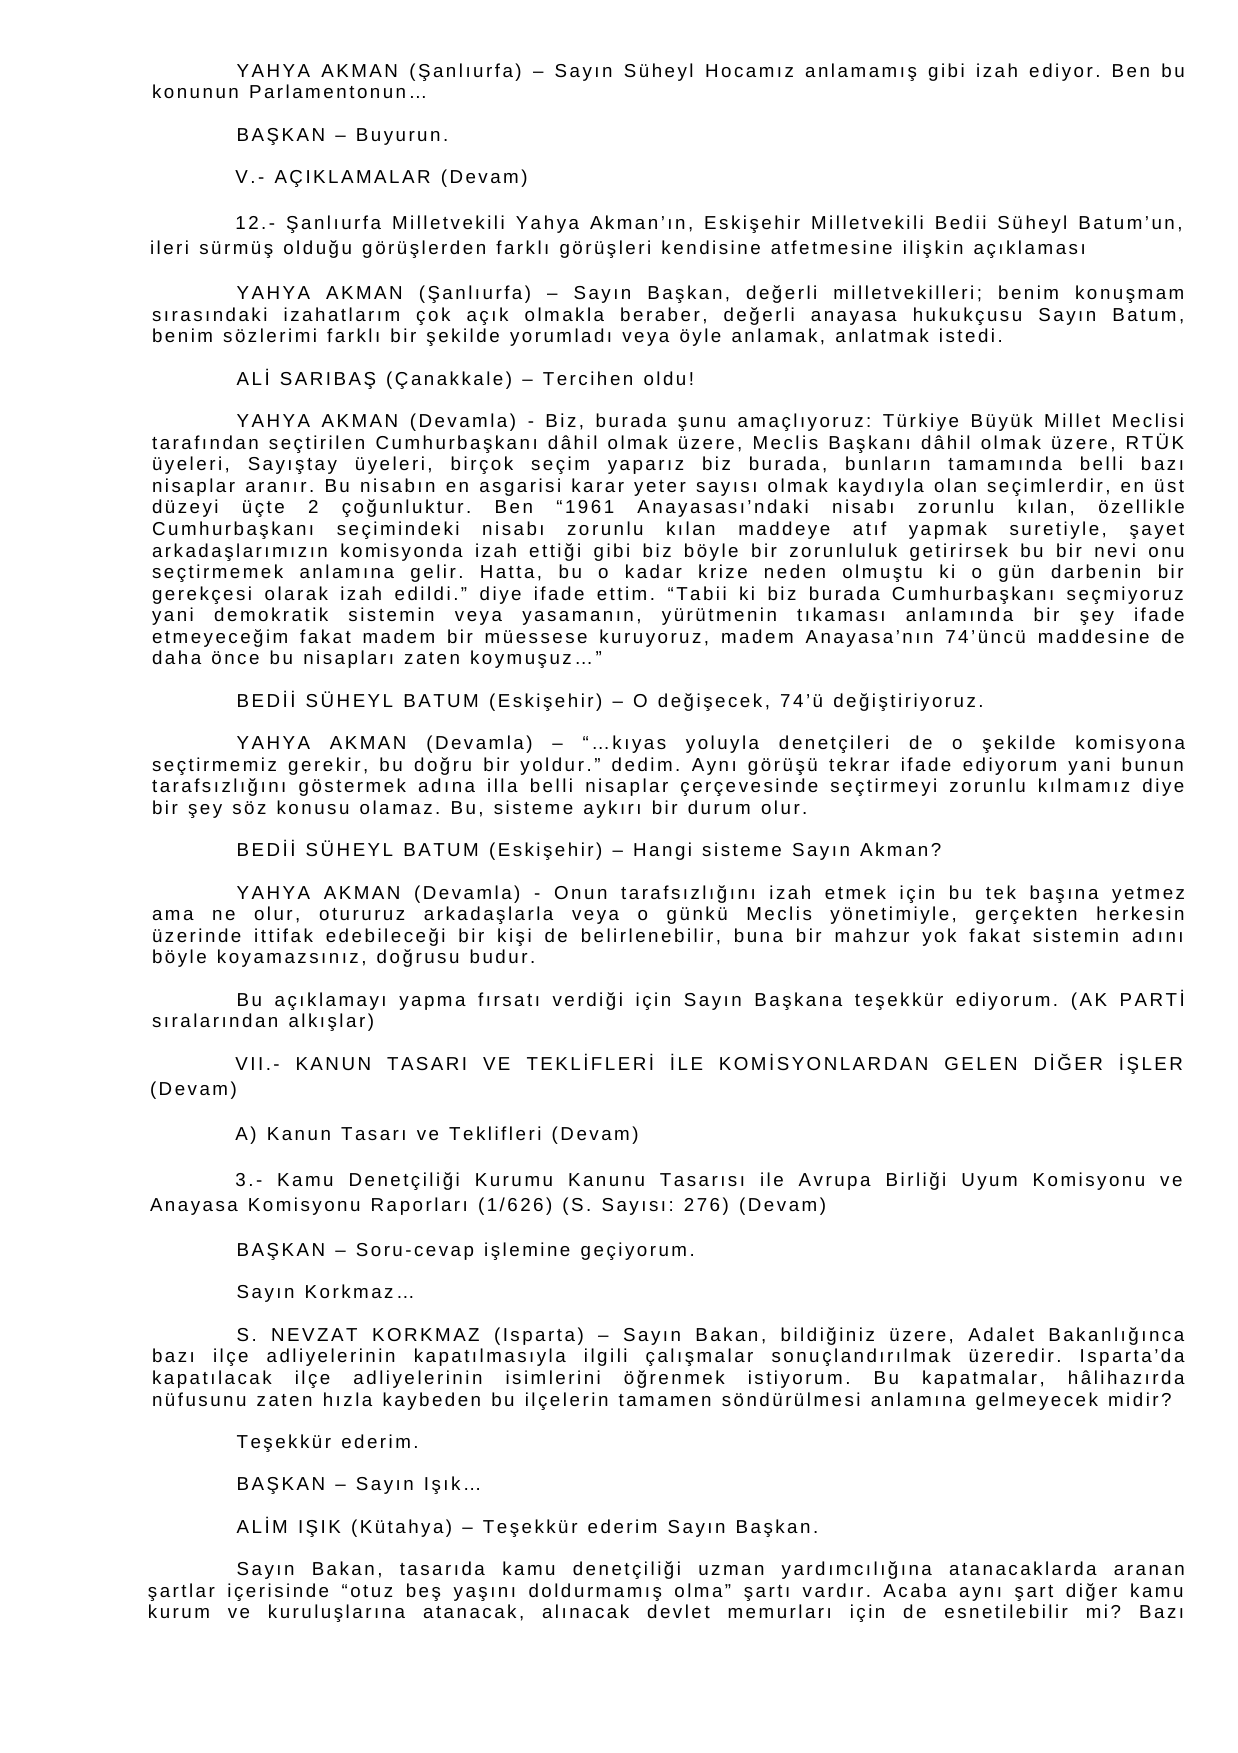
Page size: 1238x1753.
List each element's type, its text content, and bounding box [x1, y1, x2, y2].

text YAHYA AKMAN (Şanlıurfa) – Sayın Başkan, değerli milletvekilleri; benim konuşmam sırasındaki izahatlarım çok açık olmakla beraber, değerli anayasa hukukçusu Sayın Batum, benim sözlerimi farklı bir şekilde yorumladı veya öyle anlamak, anlatmak istedi. [152, 282, 1186, 347]
text ALİ SARIBAŞ (Çanakkale) – Tercihen oldu! [152, 368, 1186, 389]
text S. NEVZAT KORKMAZ (Isparta) – Sayın Bakan, bildiğiniz üzere, Adalet Bakanlığınca bazı ilçe adliyelerinin kapatılmasıyla ilgili çalışmalar sonuçlandırılmak üzeredir. Isparta’da kapatılacak ilçe adliyelerinin isimlerini öğrenmek istiyorum. Bu kapatmalar, hâlihazırda nüfusunu zaten hızla kaybeden bu ilçelerin tamamen söndürülmesi anlamına gelmeyecek midir? [152, 1324, 1186, 1410]
text YAHYA AKMAN (Devamla) – “…kıyas yoluyla denetçileri de o şekilde komisyona seçtirmemiz gerekir, bu doğru bir yoldur.” dedim. Aynı görüşü tekrar ifade ediyorum yani bunun tarafsızlığını göstermek adına illa belli nisaplar çerçevesinde seçtirmeyi zorunlu kılmamız diye bir şey söz konusu olamaz. Bu, sisteme aykırı bir durum olur. [152, 732, 1186, 818]
text A) Kanun Tasarı ve Teklifleri (Devam) [150, 1123, 1184, 1144]
text 3.- Kamu Denetçiliği Kurumu Kanunu Tasarısı ile Avrupa Birliği Uyum Komisyonu ve Anayasa Komisyonu Raporları (1/626) (S. Sayısı: 276) (Devam) [150, 1168, 1184, 1215]
text 12.- Şanlıurfa Milletvekili Yahya Akman’ın, Eskişehir Milletvekili Bedii Süheyl Batum’un, ileri sürmüş olduğu görüşlerden farklı görüşleri kendisine atfetmesine ilişkin açıklaması [150, 212, 1184, 258]
text BAŞKAN – Buyurun. [152, 124, 1186, 145]
text BEDİİ SÜHEYL BATUM (Eskişehir) – O değişecek, 74’ü değiştiriyoruz. [152, 689, 1186, 711]
text Sayın Korkmaz… [152, 1281, 1186, 1303]
text VII.- KANUN TASARI VE TEKLİFLERİ İLE KOMİSYONLARDAN GELEN DİĞER İŞLER (Devam) [150, 1052, 1184, 1099]
text BAŞKAN – Sayın Işık… [148, 1473, 1186, 1495]
text V.- AÇIKLAMALAR (Devam) [150, 166, 1184, 188]
text BEDİİ SÜHEYL BATUM (Eskişehir) – Hangi sisteme Sayın Akman? [152, 839, 1186, 861]
text ALİM IŞIK (Kütahya) – Teşekkür ederim Sayın Başkan. [148, 1516, 1186, 1537]
text Bu açıklamayı yapma fırsatı verdiği için Sayın Başkana teşekkür ediyorum. (AK PARTİ sıralarından alkışlar) [152, 988, 1186, 1032]
text YAHYA AKMAN (Devamla) - Onun tarafsızlığını izah etmek için bu tek başına yetmez ama ne olur, otururuz arkadaşlarla veya o günkü Meclis yönetimiyle, gerçekten herkesin üzerinde ittifak edebileceği bir kişi de belirlenebilir, buna bir mahzur yok fakat sistemin adını böyle koyamazsınız, doğrusu budur. [152, 881, 1186, 968]
text Teşekkür ederim. [148, 1431, 1186, 1452]
text YAHYA AKMAN (Şanlıurfa) – Sayın Süheyl Hocamız anlamamış gibi izah ediyor. Ben bu konunun Parlamentonun… [152, 60, 1186, 103]
text BAŞKAN – Soru-cevap işlemine geçiyorum. [152, 1239, 1186, 1261]
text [148, 1558, 1186, 1623]
text YAHYA AKMAN (Devamla) - Biz, burada şunu amaçlıyoruz: Türkiye Büyük Millet Meclisi tarafından seçtirilen Cumhurbaşkanı dâhil olmak üzere, Meclis Başkanı dâhil olmak üzere, RTÜK üyeleri, Sayıştay üyeleri, birçok seçim yaparız biz burada, bunların tamamında belli bazı nisaplar aranır. Bu nisabın en asgarisi karar yeter sayısı olmak kaydıyla olan seçimlerdir, en üst düzeyi üçte 2 çoğunluktur. Ben “1961 Anayasası’ndaki nisabı zorunlu kılan, özellikle Cumhurbaşkanı seçimindeki nisabı zorunlu kılan maddeye atıf yapmak suretiyle, şayet arkadaşlarımızın komisyonda izah ettiği gibi biz böyle bir zorunluluk getirirsek bu bir nevi onu seçtirmemek anlamına gelir. Hatta, bu o kadar krize neden olmuştu ki o gün darbenin bir gerekçesi olarak izah edildi.” diye ifade ettim. “Tabii ki biz burada Cumhurbaşkanı seçmiyoruz yani demokratik sistemin veya yasamanın, yürütmenin tıkaması anlamında bir şey ifade etmeyeceğim fakat madem bir müessese kuruyoruz, madem Anayasa’nın 74’üncü maddesine de daha önce bu nisapları zaten koymuşuz…” [152, 410, 1186, 669]
